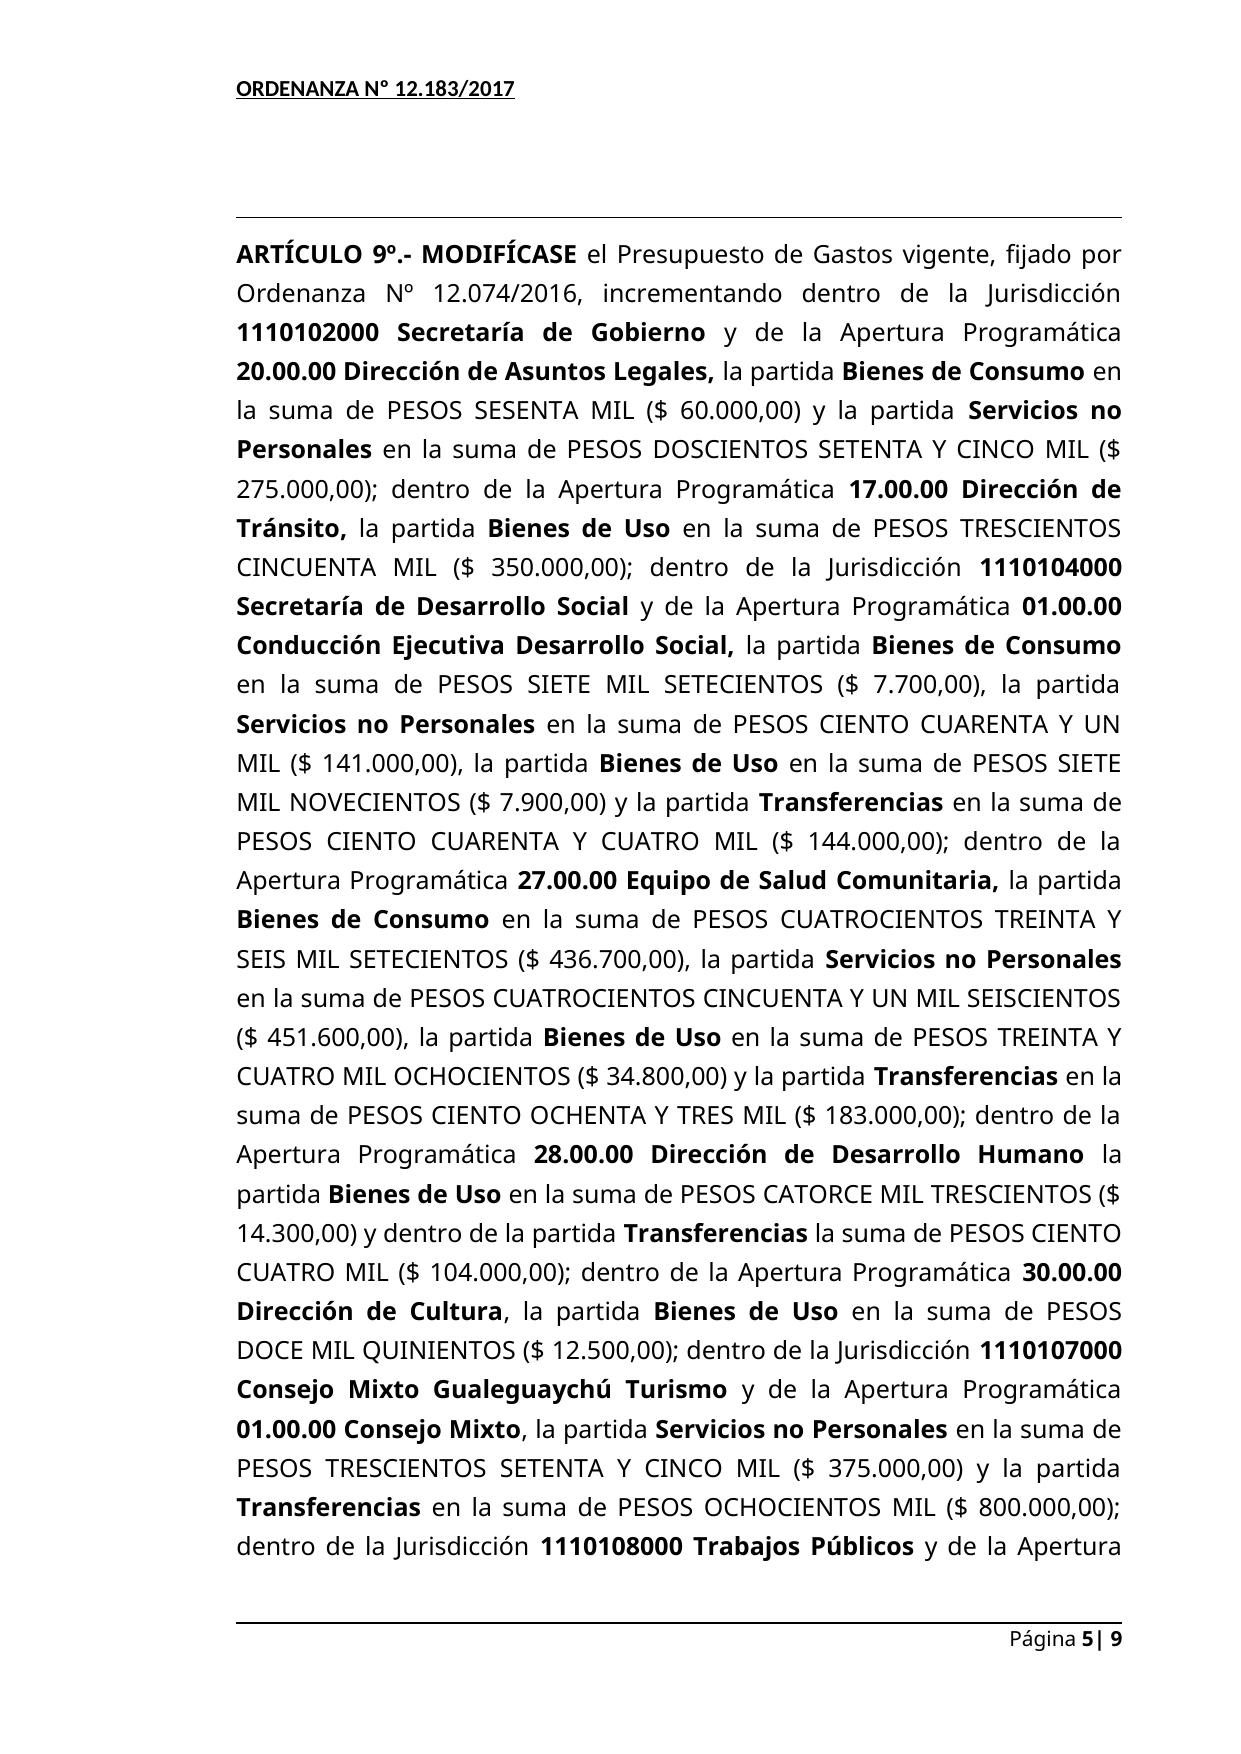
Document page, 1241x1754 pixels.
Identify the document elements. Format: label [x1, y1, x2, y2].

text [236, 236, 1122, 1563]
